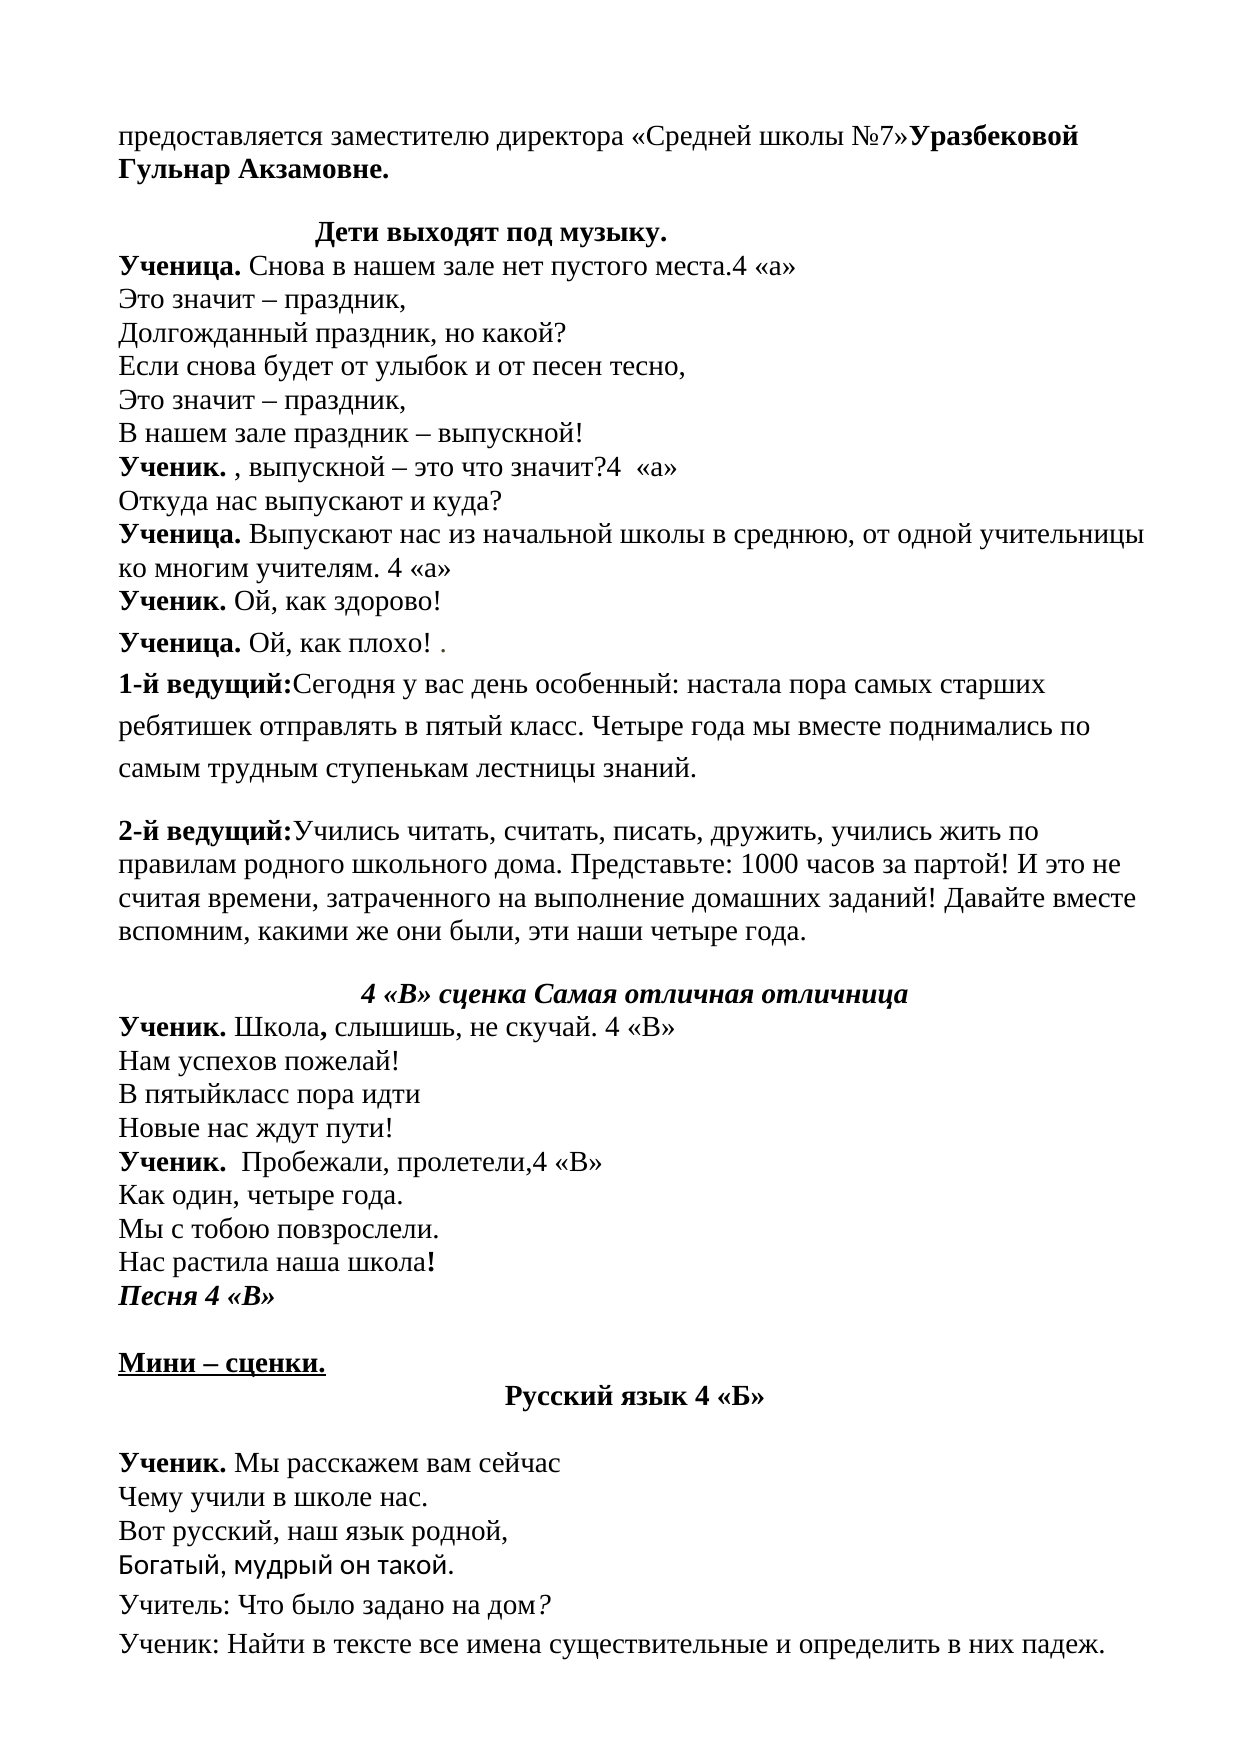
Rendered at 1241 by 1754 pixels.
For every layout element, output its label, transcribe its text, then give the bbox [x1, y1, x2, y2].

text Мини – сценки. [118, 1345, 1152, 1378]
text Ученица. Снова в нашем зале нет пустого места.4 «а» [118, 248, 1152, 281]
text Мы с тобою повзрослели. [118, 1211, 1152, 1244]
text 2-й ведущий:Учились читать, считать, писать, дружить, учились жить по правилам родного школьного дома. Представьте: 1000 часов за партой! И это не считая времени, затраченного на выполнение домашних заданий! Давайте вместе вспомним, какими же они были, эти наши четыре года. [118, 813, 1152, 947]
text Вот русский, наш язык родной, [118, 1513, 1152, 1546]
text Новые нас ждут пути! [118, 1110, 1152, 1144]
text В пятыйкласс пора идти [118, 1077, 1152, 1110]
text Ученик. Школа, слышишь, не скучай. 4 «В» [118, 1009, 1152, 1043]
text Ученик: Найти в тексте все имена существительные и определить в них падеж. [118, 1626, 1152, 1659]
text В нашем зале праздник – выпускной! [118, 416, 1152, 449]
text Если снова будет от улыбок и от песен тесно, [118, 348, 1152, 382]
text Дети выходят под музыку. [118, 214, 1152, 248]
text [118, 118, 1152, 185]
text 1-й ведущий:Сегодня у вас день особенный: настала пора самых старших ребятишек отправлять в пятый класс. Четыре года мы вместе поднимались по самым трудным ступенькам лестницы знаний. [118, 658, 1152, 783]
text Богатый, мудрый он такой. [118, 1546, 1152, 1582]
text Нам успехов пожелай! [118, 1043, 1152, 1077]
text 4 «В» сценка Самая отличная отличница [118, 976, 1152, 1009]
text Нас растила наша школа! [118, 1244, 1152, 1278]
text Русский язык 4 «Б» [118, 1378, 1152, 1412]
text Ученик. Ой, как здорово! [118, 583, 1152, 617]
text Чему учили в школе нас. [118, 1479, 1152, 1513]
text Учитель: Что было задано на дом? [118, 1587, 1152, 1621]
text Это значит – праздник, [118, 382, 1152, 416]
text Как один, четыре года. [118, 1177, 1152, 1211]
text Это значит – праздник, [118, 281, 1152, 315]
text Ученик. Мы расскажем вам сейчас [118, 1446, 1152, 1479]
text Песня 4 «В» [118, 1278, 1152, 1311]
text Ученица. Ой, как плохо! . [118, 617, 1152, 658]
text Долгожданный праздник, но какой? [118, 315, 1152, 348]
text Ученик. , выпускной – это что значит?4 «а» [118, 449, 1152, 483]
text Откуда нас выпускают и куда? [118, 483, 1152, 516]
text Ученица. Выпускают нас из начальной школы в среднюю, от одной учительницы ко многим учителям. 4 «а» [118, 516, 1152, 583]
text Ученик. Пробежали, пролетели,4 «В» [118, 1144, 1152, 1177]
